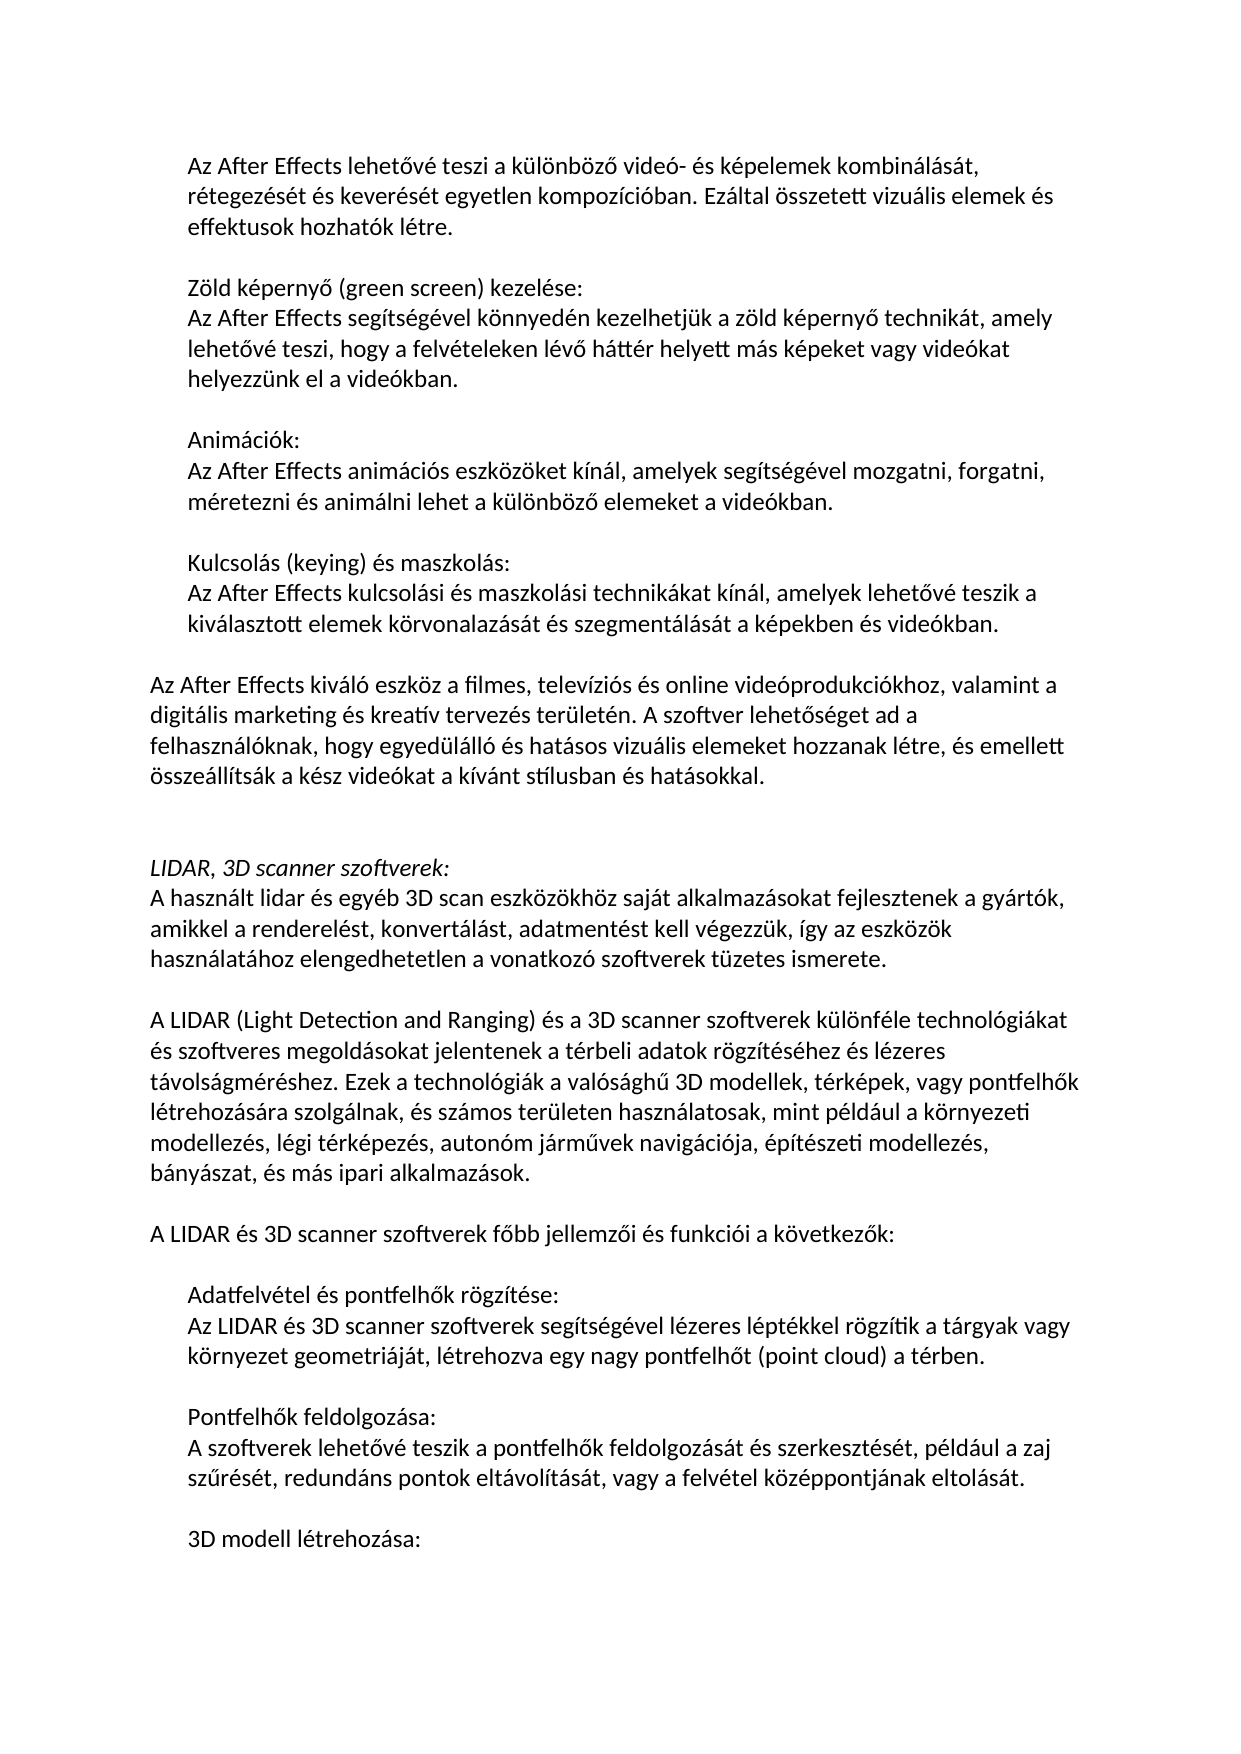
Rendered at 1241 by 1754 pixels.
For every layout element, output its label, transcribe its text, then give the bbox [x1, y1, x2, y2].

text Az After Effects segítségével könnyedén kezelhetjük a zöld képernyő technikát, amely lehetővé teszi, hogy a felvételeken lévő háttér helyett más képeket vagy videókat helyezzünk el a videókban. [187, 303, 1090, 394]
text Az After Effects animációs eszközöket kínál, amelyek segítségével mozgatni, forgatni, méretezni és animálni lehet a különböző elemeket a videókban. [187, 455, 1090, 516]
text Az LIDAR és 3D scanner szoftverek segítségével lézeres léptékkel rögzítik a tárgyak vagy környezet geometriáját, létrehozva egy nagy pontfelhőt (point cloud) a térben. [187, 1310, 1090, 1371]
text Az After Effects kiváló eszköz a filmes, televíziós és online videóprodukciókhoz, valamint a digitális marketing és kreatív tervezés területén. A szoftver lehetőséget ad a felhasználóknak, hogy egyedülálló és hatásos vizuális elemeket hozzanak létre, és emellett összeállítsák a kész videókat a kívánt stílusban és hatásokkal. [150, 669, 1090, 791]
text A LIDAR (Light Detection and Ranging) és a 3D scanner szoftverek különféle technológiákat és szoftveres megoldásokat jelentenek a térbeli adatok rögzítéséhez és lézeres távolságméréshez. Ezek a technológiák a valósághű 3D modellek, térképek, vagy pontfelhők létrehozására szolgálnak, és számos területen használatosak, mint például a környezeti modellezés, légi térképezés, autonóm járművek navigációja, építészeti modellezés, bányászat, és más ipari alkalmazások. [150, 1004, 1090, 1188]
text Animációk: [187, 425, 1090, 455]
text 3D modell létrehozása: [187, 1523, 1090, 1554]
text Kulcsolás (keying) és maszkolás: [187, 547, 1090, 577]
text Az After Effects lehetővé teszi a különböző videó- és képelemek kombinálását, rétegezését és keverését egyetlen kompozícióban. Ezáltal összetett vizuális elemek és effektusok hozhatók létre. [187, 150, 1090, 242]
text Adatfelvétel és pontfelhők rögzítése: [187, 1279, 1090, 1310]
text Az After Effects kulcsolási és maszkolási technikákat kínál, amelyek lehetővé teszik a kiválasztott elemek körvonalazását és szegmentálását a képekben és videókban. [187, 577, 1090, 638]
text A szoftverek lehetővé teszik a pontfelhők feldolgozását és szerkesztését, például a zaj szűrését, redundáns pontok eltávolítását, vagy a felvétel középpontjának eltolását. [187, 1432, 1090, 1493]
text Pontfelhők feldolgozása: [187, 1401, 1090, 1432]
text A használt lidar és egyéb 3D scan eszközökhöz saját alkalmazásokat fejlesztenek a gyártók, amikkel a renderelést, konvertálást, adatmentést kell végezzük, így az eszközök használatához elengedhetetlen a vonatkozó szoftverek tüzetes ismerete. [150, 882, 1090, 974]
text Zöld képernyő (green screen) kezelése: [187, 272, 1090, 303]
text LIDAR, 3D scanner szoftverek: [150, 852, 1090, 882]
text A LIDAR és 3D scanner szoftverek főbb jellemzői és funkciói a következők: [150, 1218, 1090, 1249]
